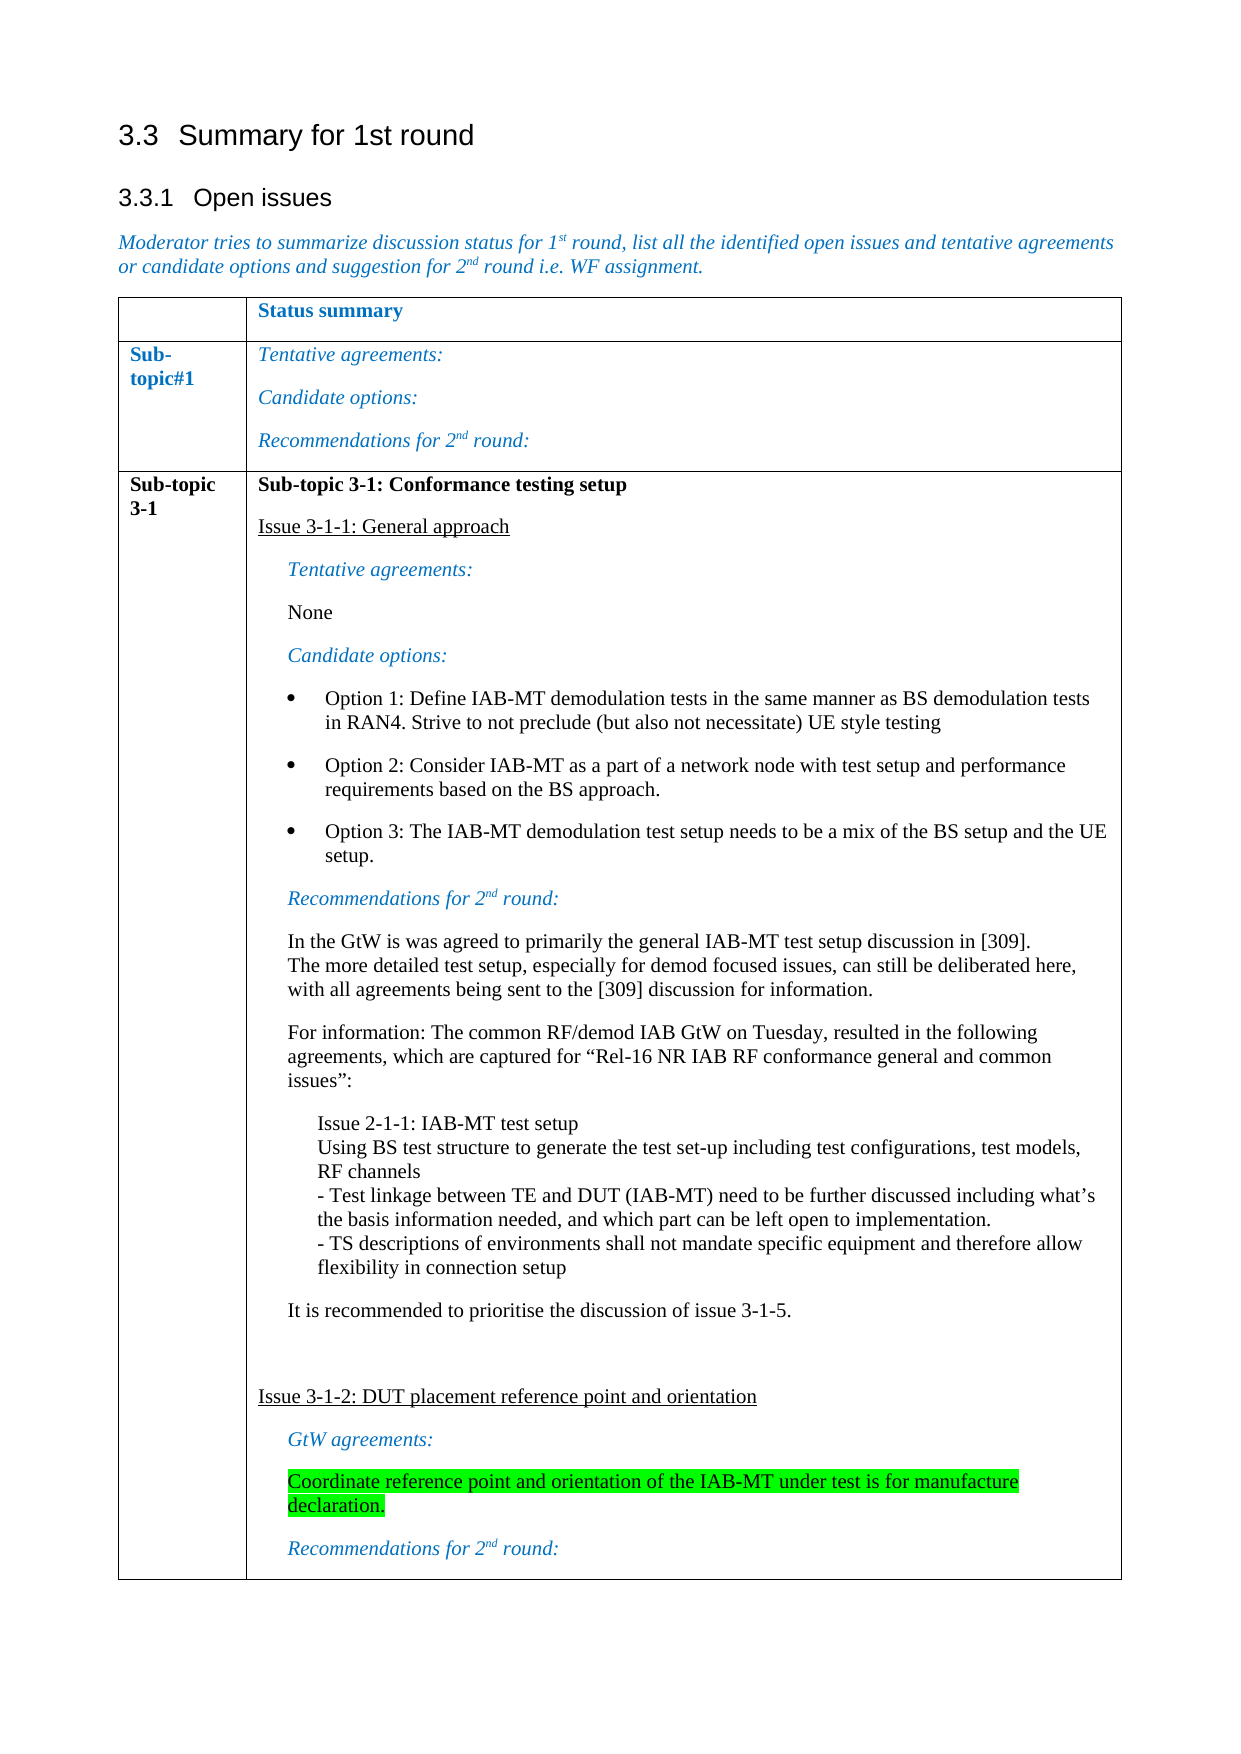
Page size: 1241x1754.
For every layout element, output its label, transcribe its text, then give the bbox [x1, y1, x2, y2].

text Moderator tries to summarize discussion status for 1st round, list all the identified open issues and tentative agreements or candidate options and suggestion for 2nd round i.e. WF assignment. [118, 230, 1122, 278]
subtitle Summary for 1st round [118, 118, 1122, 152]
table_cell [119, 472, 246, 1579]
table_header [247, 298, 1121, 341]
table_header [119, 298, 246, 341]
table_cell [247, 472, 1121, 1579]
subtitle Open issues [118, 183, 1122, 212]
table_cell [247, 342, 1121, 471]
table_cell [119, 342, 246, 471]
